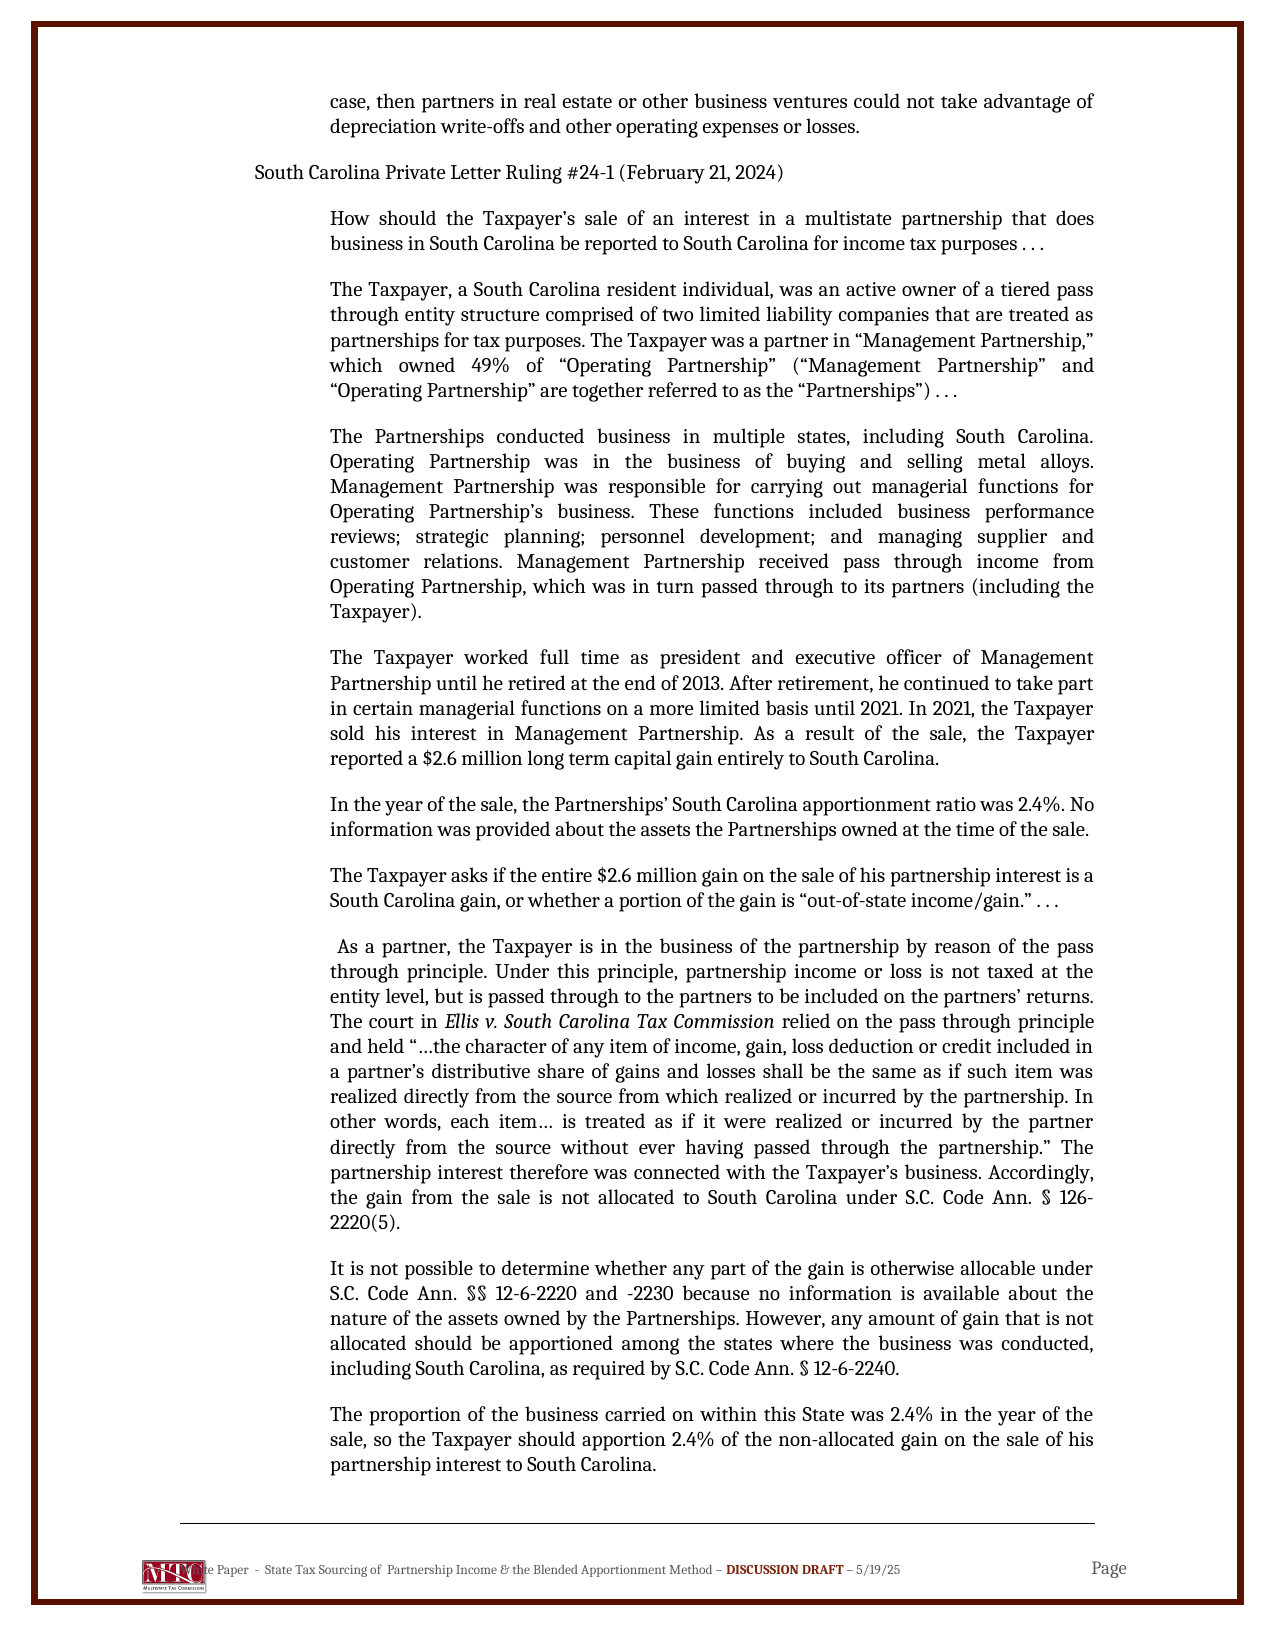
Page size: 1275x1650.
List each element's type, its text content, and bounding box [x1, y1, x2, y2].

text It is not possible to determine whether any part of the gain is otherwise allocable under S.C. Code Ann. §§ 12-6-2220 and -2230 because no information is available about the nature of the assets owned by the Partnerships. However, any amount of gain that is not allocated should be apportioned among the states where the business was conducted, including South Carolina, as required by S.C. Code Ann. § 12-6-2240. [330, 1257, 1095, 1381]
text The proportion of the business carried on within this State was 2.4% in the year of the sale, so the Taxpayer should apportion 2.4% of the non-allocated gain on the sale of his partnership interest to South Carolina. [330, 1403, 1095, 1477]
text How should the Taxpayer’s sale of an interest in a multistate partnership that does business in South Carolina be reported to South Carolina for income tax purposes . . . [330, 207, 1095, 256]
text The Taxpayer, a South Carolina resident individual, was an active owner of a tiered pass through entity structure comprised of two limited liability companies that are treated as partnerships for tax purposes. The Taxpayer was a partner in “Management Partnership,” which owned 49% of “Operating Partnership” (“Management Partnership” and “Operating Partnership” are together referred to as the “Partnerships”) . . . [330, 278, 1095, 402]
picture [141, 1559, 208, 1595]
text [330, 90, 1095, 139]
text The Taxpayer asks if the entire $2.6 million gain on the sale of his partnership interest is a South Carolina gain, or whether a portion of the gain is “out-of-state income/gain.” . . . [330, 863, 1095, 912]
text The Taxpayer worked full time as president and executive officer of Management Partnership until he retired at the end of 2013. After retirement, he continued to take part in certain managerial functions on a more limited basis until 2021. In 2021, the Taxpayer sold his interest in Management Partnership. As a result of the sale, the Taxpayer reported a $2.6 million long term capital gain entirely to South Carolina. [330, 646, 1095, 770]
text As a partner, the Taxpayer is in the business of the partnership by reason of the pass through principle. Under this principle, partnership income or loss is not taxed at the entity level, but is passed through to the partners to be included on the partners’ returns. The court in Ellis v. South Carolina Tax Commission relied on the pass through principle and held “…the character of any item of income, gain, loss deduction or credit included in a partner’s distributive share of gains and losses shall be the same as if such item was realized directly from the source from which realized or incurred by the partnership. In other words, each item… is treated as if it were realized or incurred by the partner directly from the source without ever having passed through the partnership.” The partnership interest therefore was connected with the Taxpayer’s business. Accordingly, the gain from the sale is not allocated to South Carolina under S.C. Code Ann. § 126-2220(5). [330, 934, 1095, 1234]
text In the year of the sale, the Partnerships’ South Carolina apportionment ratio was 2.4%. No information was provided about the assets the Partnerships owned at the time of the sale. [330, 792, 1095, 841]
text The Partnerships conducted business in multiple states, including South Carolina. Operating Partnership was in the business of buying and selling metal alloys. Management Partnership was responsible for carrying out managerial functions for Operating Partnership’s business. These functions included business performance reviews; strategic planning; personnel development; and managing supplier and customer relations. Management Partnership received pass through income from Operating Partnership, which was in turn passed through to its partners (including the Taxpayer). [330, 424, 1095, 624]
text South Carolina Private Letter Ruling #24-1 (February 21, 2024) [180, 161, 1095, 185]
